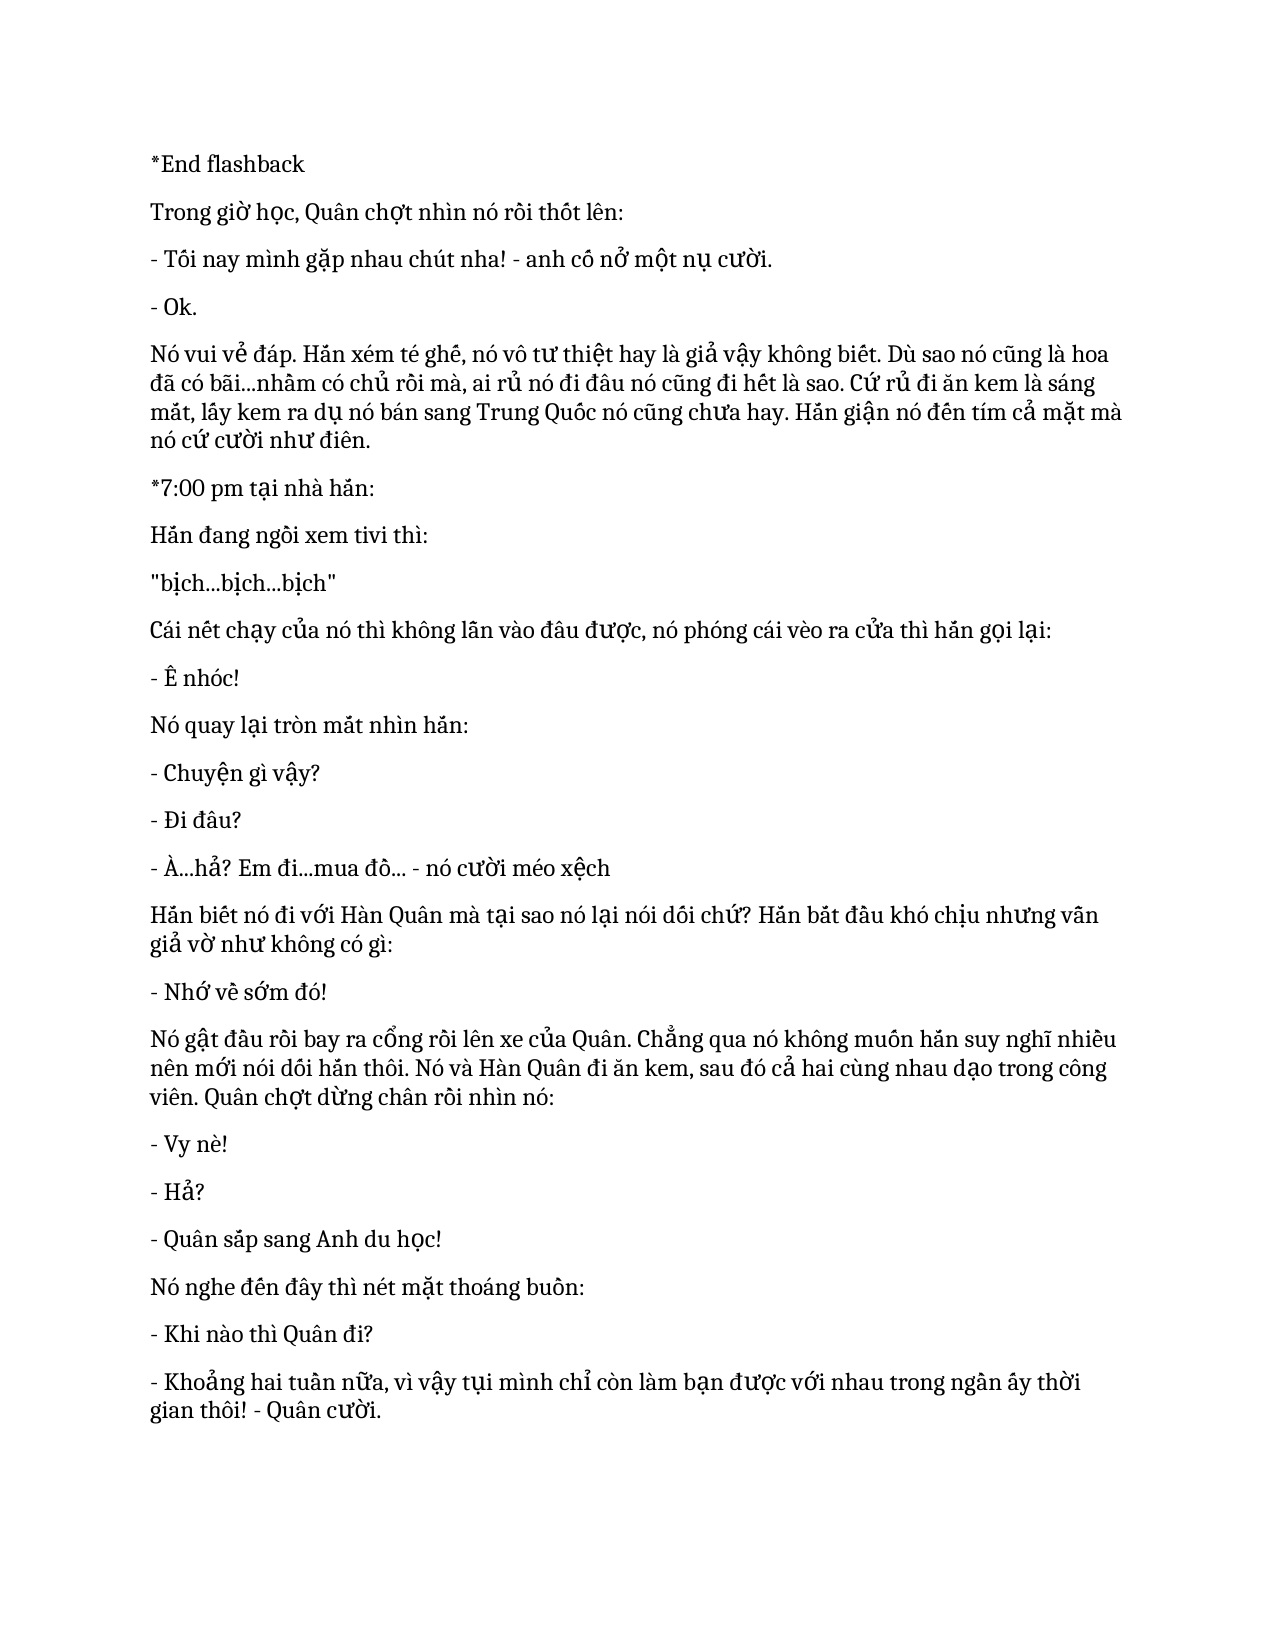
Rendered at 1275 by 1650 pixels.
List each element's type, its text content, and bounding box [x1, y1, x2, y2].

text - Chuyện gì vậy? [150, 759, 1125, 787]
text Nó quay lại tròn mắt nhìn hắn: [150, 711, 1125, 740]
text - Khi nào thì Quân đi? [150, 1320, 1125, 1349]
text - Tối nay mình gặp nhau chút nha! - anh cố nở một nụ cười. [150, 245, 1125, 274]
text - Ê nhóc! [150, 664, 1125, 692]
text - Hả? [150, 1177, 1125, 1206]
text Hắn đang ngồi xem tivi thì: [150, 521, 1125, 550]
text - À...hả? Em đi...mua đồ... - nó cười méo xệch [150, 854, 1125, 882]
text Nó gật đầu rồi bay ra cổng rồi lên xe của Quân. Chẳng qua nó không muốn hắn suy nghĩ nhiều nên mới nói dối hắn thôi. Nó và Hàn Quân đi ăn kem, sau đó cả hai cùng nhau dạo trong công viên. Quân chợt dừng chân rồi nhìn nó: [150, 1025, 1125, 1111]
text Cái nết chạy của nó thì không lẫn vào đâu được, nó phóng cái vèo ra cửa thì hắn gọi lại: [150, 616, 1125, 645]
text *7:00 pm tại nhà hắn: [150, 474, 1125, 502]
text Trong giờ học, Quân chợt nhìn nó rồi thốt lên: [150, 197, 1125, 226]
text Nó vui vẻ đáp. Hắn xém té ghế, nó vô tư thiệt hay là giả vậy không biết. Dù sao nó cũng là hoa đã có bãi...nhầm có chủ rồi mà, ai rủ nó đi đâu nó cũng đi hết là sao. Cứ rủ đi ăn kem là sáng mắt, lấy kem ra dụ nó bán sang Trung Quốc nó cũng chưa hay. Hắn giận nó đến tím cả mặt mà nó cứ cười như điên. [150, 340, 1125, 455]
text - Quân sắp sang Anh du học! [150, 1225, 1125, 1254]
text Nó nghe đến đây thì nét mặt thoáng buồn: [150, 1272, 1125, 1301]
text - Khoảng hai tuần nữa, vì vậy tụi mình chỉ còn làm bạn được với nhau trong ngần ấy thời gian thôi! - Quân cười. [150, 1367, 1125, 1425]
text - Vy nè! [150, 1130, 1125, 1159]
text - Đi đâu? [150, 806, 1125, 835]
text Hắn biết nó đi với Hàn Quân mà tại sao nó lại nói dối chứ? Hắn bắt đầu khó chịu nhưng vẫn giả vờ như không có gì: [150, 901, 1125, 959]
text - Ok. [150, 292, 1125, 321]
text "bịch...bịch...bịch" [150, 569, 1125, 597]
text *End flashback [150, 150, 1125, 179]
text - Nhớ về sớm đó! [150, 977, 1125, 1006]
